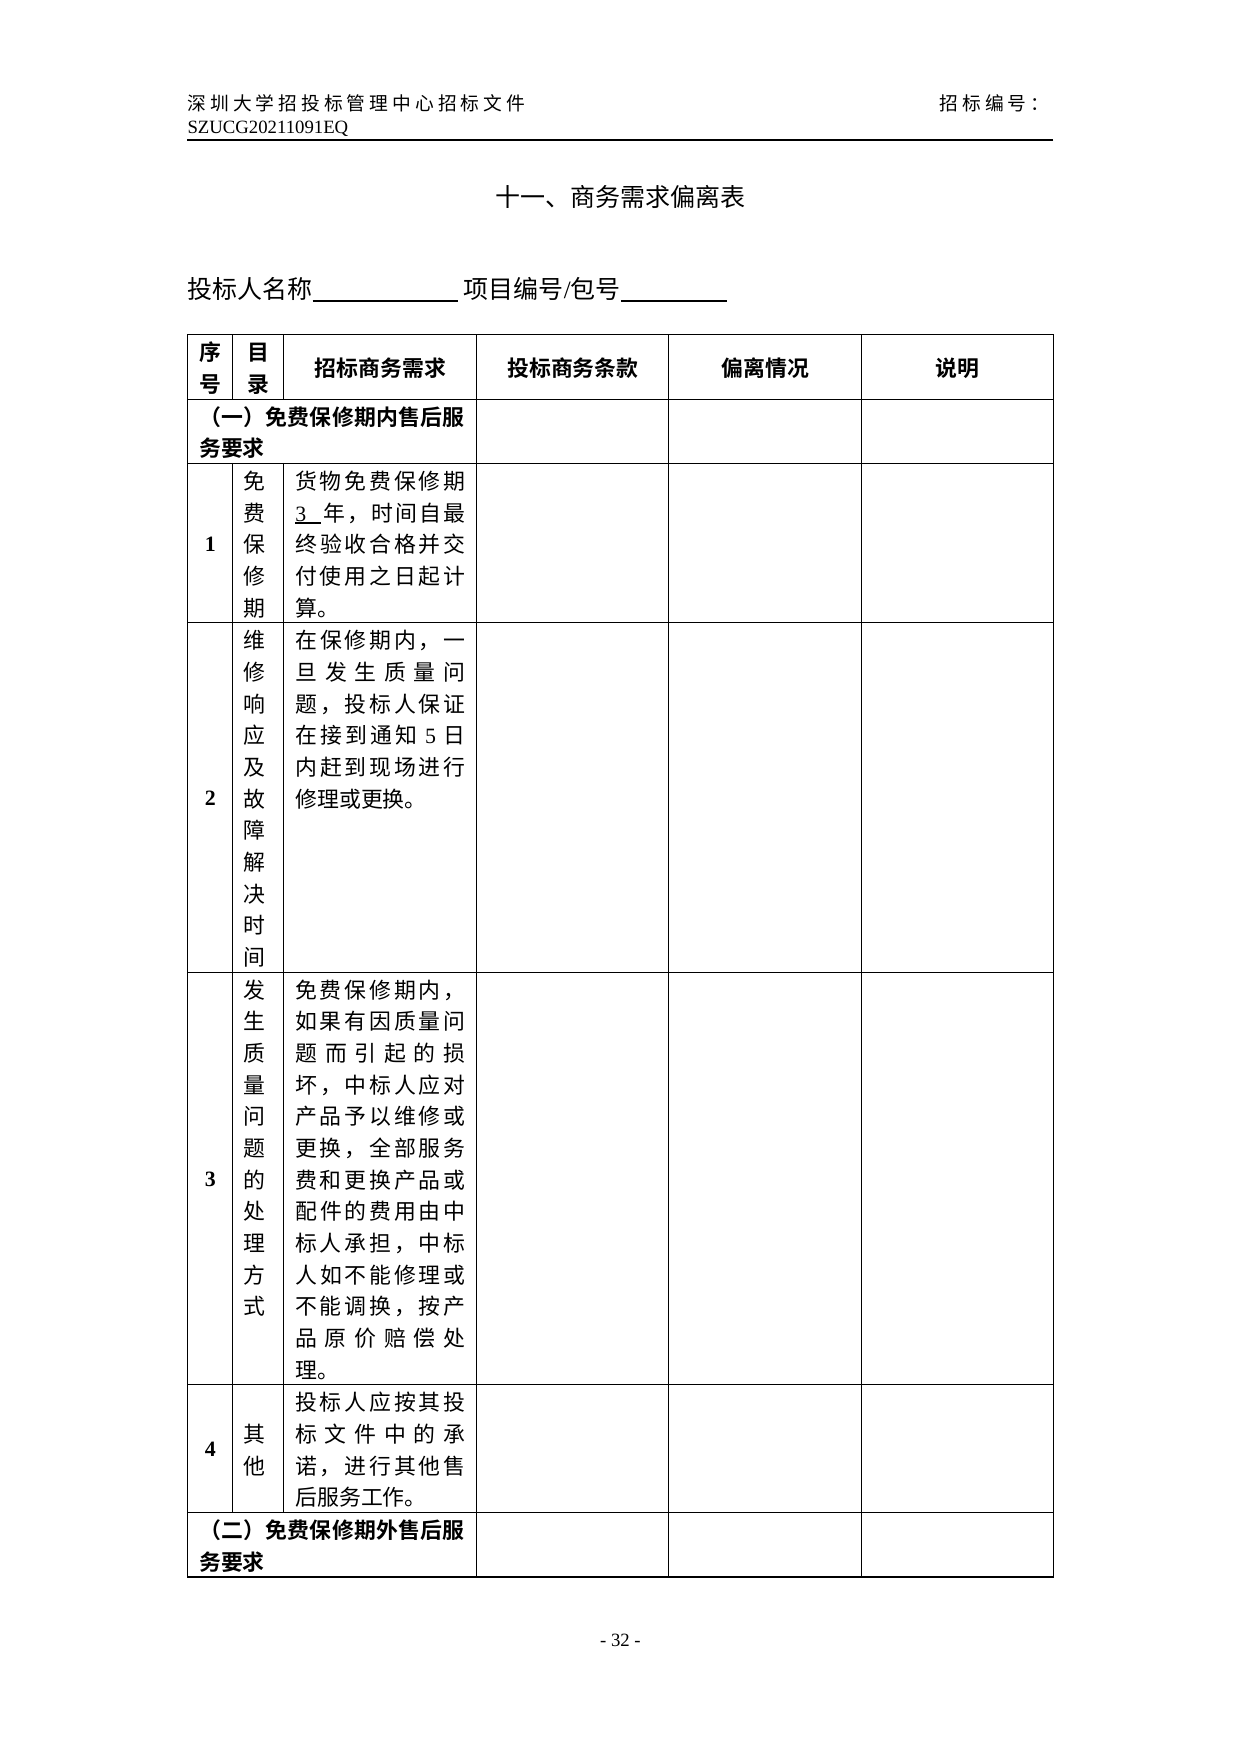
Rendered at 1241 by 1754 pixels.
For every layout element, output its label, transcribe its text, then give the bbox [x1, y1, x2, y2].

table_cell 免费保修期 [233, 464, 283, 622]
table_cell 1 [188, 464, 232, 622]
table_cell [477, 400, 668, 463]
table_cell [862, 1513, 1053, 1576]
table_cell [862, 400, 1053, 463]
subtitle 十一、商务需求偏离表 [187, 177, 1053, 213]
table_cell （二）免费保修期外售后服务要求 [188, 1513, 476, 1576]
table_cell 4 [188, 1385, 232, 1512]
text 投标人名称 项目编号/包号 [187, 269, 1053, 305]
table_cell 在保修期内，一旦发生质量问题，投标人保证在接到通知5日内赶到现场进行修理或更换。 [284, 623, 476, 972]
table_cell [669, 1385, 861, 1512]
table_cell [669, 464, 861, 622]
table_cell [477, 973, 668, 1384]
table_cell [669, 973, 861, 1384]
table_cell [862, 1385, 1053, 1512]
table_cell [477, 1385, 668, 1512]
table_header 偏离情况 [669, 335, 861, 398]
table_cell 维修响应及故障解决时间 [233, 623, 283, 972]
table_cell [669, 623, 861, 972]
table_header 说明 [862, 335, 1053, 398]
table_cell [477, 464, 668, 622]
table_cell [862, 973, 1053, 1384]
table_header 目录 [233, 335, 283, 398]
table_cell [669, 400, 861, 463]
table_cell （一）免费保修期内售后服务要求 [188, 400, 476, 463]
table_header 投标商务条款 [477, 335, 668, 398]
table_cell 货物免费保修期 3 年，时间自最终验收合格并交付使用之日起计算。 [284, 464, 476, 622]
table_cell [477, 1513, 668, 1576]
table_header 招标商务需求 [284, 335, 476, 398]
table_cell 其他 [233, 1385, 283, 1512]
table_cell [862, 623, 1053, 972]
table_header 序号 [188, 335, 232, 398]
table_cell 免费保修期内，如果有因质量问题而引起的损坏，中标人应对产品予以维修或更换，全部服务费和更换产品或配件的费用由中标人承担，中标人如不能修理或不能调换，按产品原价赔偿处理。 [284, 973, 476, 1384]
table_cell 2 [188, 623, 232, 972]
table_cell 投标人应按其投标文件中的承诺，进行其他售后服务工作。 [284, 1385, 476, 1512]
table_cell 发生质量问题的处理方式 [233, 973, 283, 1384]
table_cell 3 [188, 973, 232, 1384]
table_cell [669, 1513, 861, 1576]
table_cell [862, 464, 1053, 622]
table_cell [477, 623, 668, 972]
